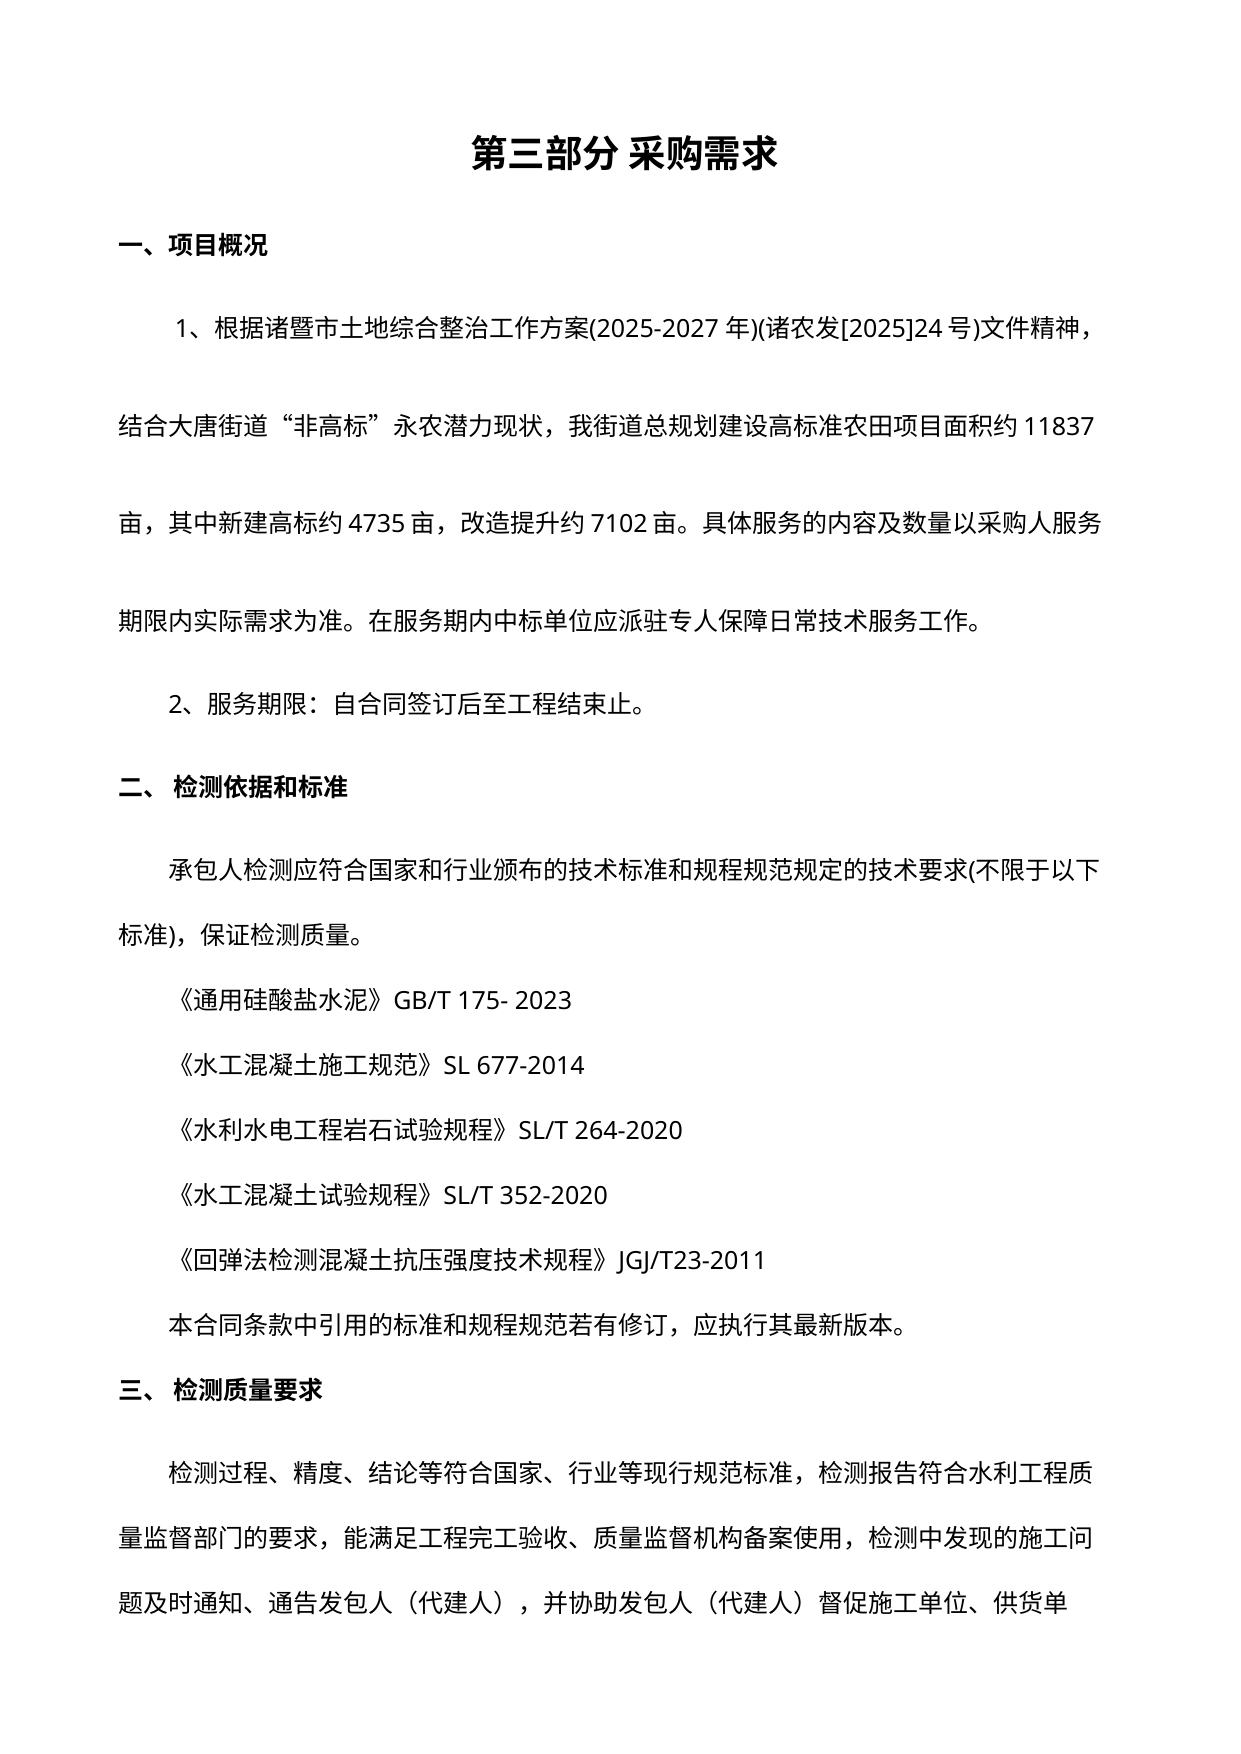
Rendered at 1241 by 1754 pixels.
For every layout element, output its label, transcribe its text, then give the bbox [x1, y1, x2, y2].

text 《水利水电工程岩石试验规程》SL/T 264-2020 [118, 1096, 1110, 1161]
text 《通用硅酸盐水泥》GB/T 175- 2023 [118, 966, 1110, 1031]
text 承包人检测应符合国家和行业颁布的技术标准和规程规范规定的技术要求(不限于以下标准)，保证检测质量。 [118, 836, 1110, 966]
text 《回弹法检测混凝土抗压强度技术规程》JGJ/T23-2011 [118, 1226, 1110, 1291]
text 《水工混凝土施工规范》SL 677-2014 [118, 1031, 1110, 1096]
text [118, 1439, 1110, 1634]
text 二、 检测依据和标准 [118, 753, 1110, 818]
text 本合同条款中引用的标准和规程规范若有修订，应执行其最新版本。 [118, 1291, 1110, 1356]
text 2、服务期限：自合同签订后至工程结束止。 [118, 670, 1110, 735]
text 1、根据诸暨市土地综合整治工作方案(2025-2027 年)(诸农发[2025]24号)文件精神，结合大唐街道“非高标”永农潜力现状，我街道总规划建设高标准农田项目面积约11837亩，其中新建高标约4735亩，改造提升约7102亩。具体服务的内容及数量以采购人服务期限内实际需求为准。在服务期内中标单位应派驻专人保障日常技术服务工作。 [118, 294, 1110, 652]
text 第三部分 采购需求 [118, 119, 1110, 184]
text 《水工混凝土试验规程》SL/T 352-2020 [118, 1161, 1110, 1226]
text 一、项目概况 [118, 211, 1110, 276]
text 三、 检测质量要求 [118, 1356, 1110, 1421]
